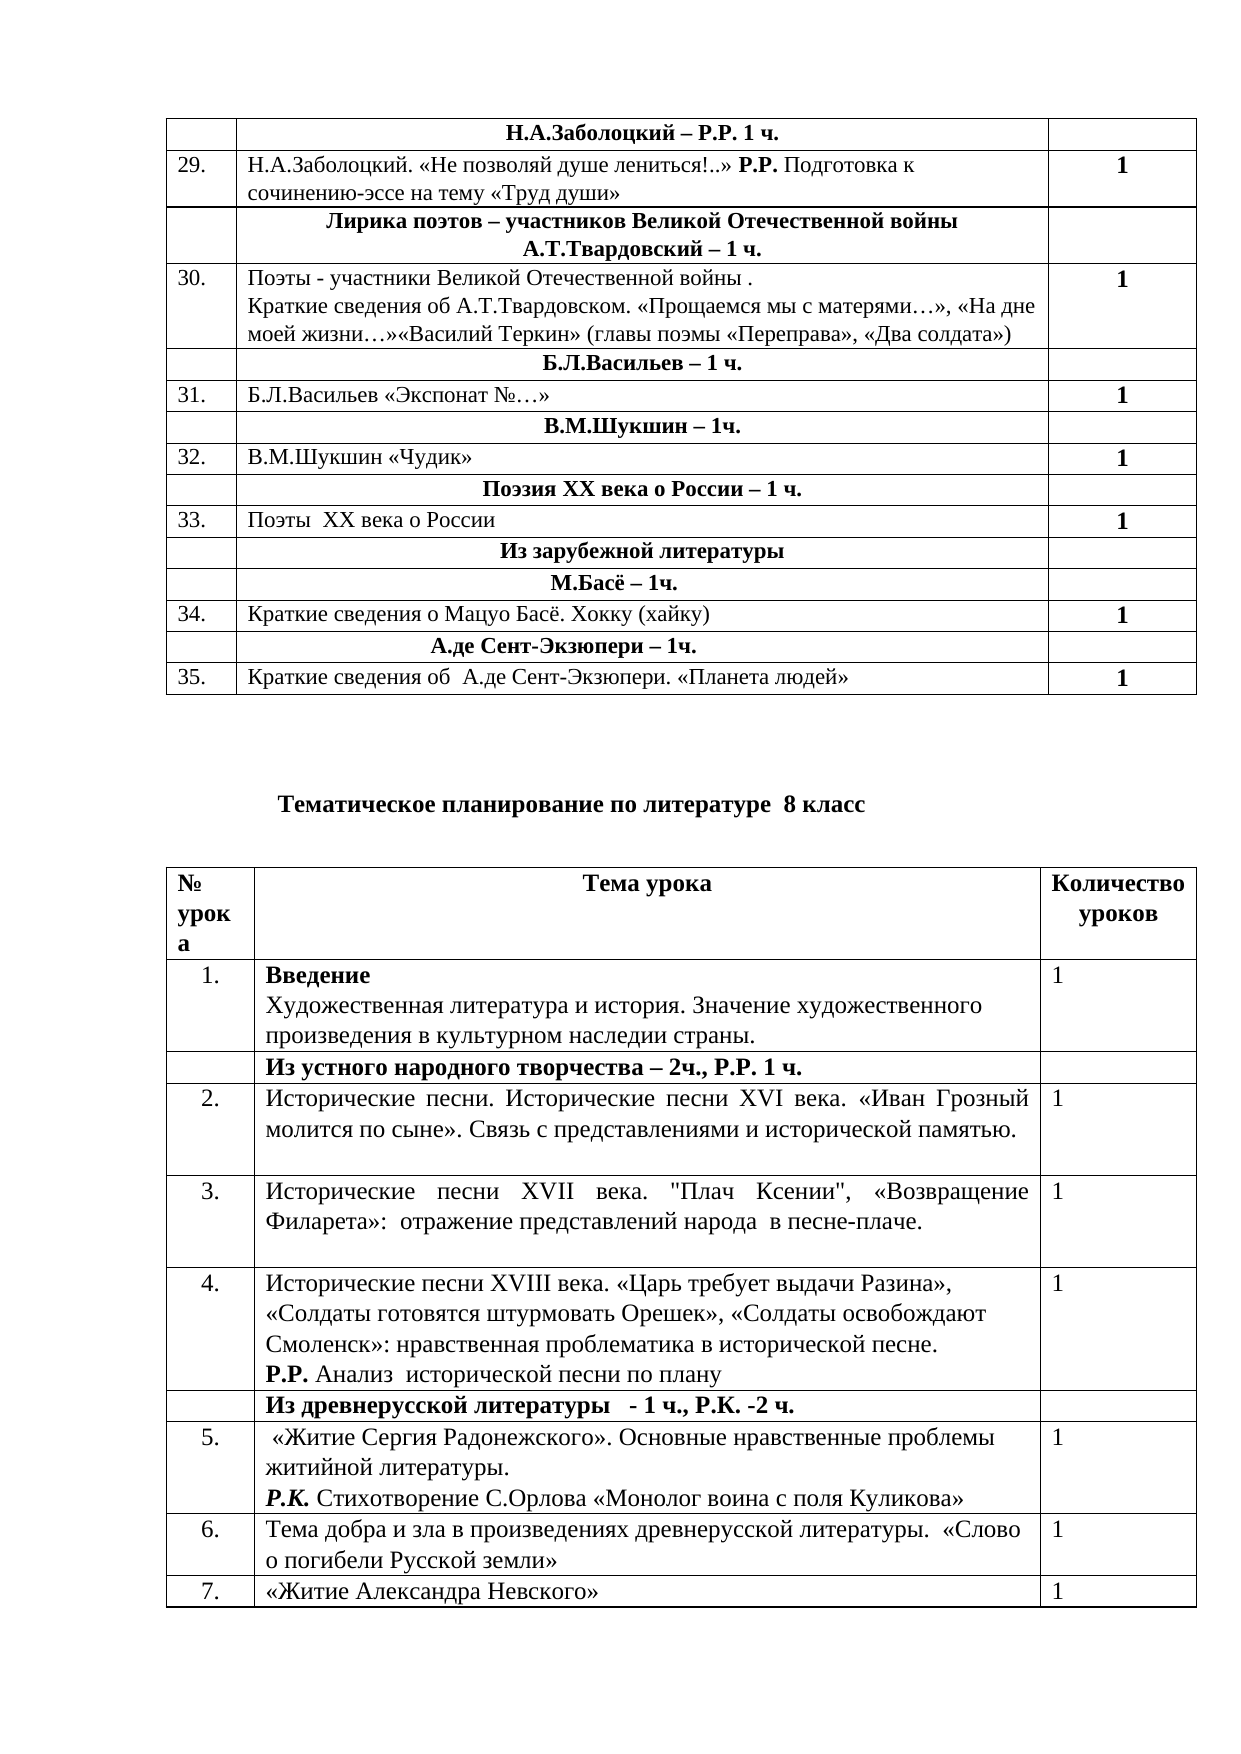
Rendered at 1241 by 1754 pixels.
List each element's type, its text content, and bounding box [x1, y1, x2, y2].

table_cell [167, 569, 236, 599]
table_cell 1 [1041, 1084, 1196, 1175]
table_cell [167, 475, 236, 505]
table_cell 7. [167, 1576, 254, 1606]
table_cell 1 [1049, 444, 1196, 474]
table_cell 33. [167, 506, 236, 537]
table_cell Краткие сведения об А.де Сент-Экзюпери. «Планета людей» [237, 663, 1048, 694]
table_cell 1 [1049, 663, 1196, 694]
table_cell 1 [1049, 381, 1196, 411]
table_cell 1 [1041, 1268, 1196, 1389]
table_cell Исторические песни XVII века. "Плач Ксении", «Возвращение Филарета»: отражение представлений народа в песне-плаче. [255, 1176, 1040, 1267]
table_cell Из зарубежной литературы [237, 538, 1048, 568]
table_cell Поэты - участники Великой Отечественной войны . Краткие сведения об А.Т.Твардовском. «Прощаемся мы с матерями…», «На дне моей жизни…»«Василий Теркин» (главы поэмы «Переправа», «Два солдата») [237, 264, 1048, 348]
table_cell [167, 119, 236, 149]
table_header Тема урока [255, 868, 1040, 959]
table_cell 29. [167, 151, 236, 206]
table_cell В.М.Шукшин – 1ч. [237, 412, 1048, 442]
table_cell [167, 208, 236, 263]
table_cell [167, 632, 236, 662]
table_cell 1 [1049, 151, 1196, 206]
table_cell 6. [167, 1514, 254, 1575]
table_cell Н.А.Заболоцкий – Р.Р. 1 ч. [237, 119, 1048, 149]
table_cell 2. [167, 1084, 254, 1175]
table_cell Лирика поэтов – участников Великой Отечественной войны А.Т.Твардовский – 1 ч. [237, 208, 1048, 263]
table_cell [255, 1576, 1040, 1606]
table_cell 1 [1041, 1576, 1196, 1606]
table_cell [1049, 569, 1196, 599]
table_cell 1 [1041, 1422, 1196, 1513]
table_header Количество уроков [1041, 868, 1196, 959]
table_cell 34. [167, 601, 236, 631]
table_cell Б.Л.Васильев – 1 ч. [237, 349, 1048, 379]
subtitle Тематическое планирование по литературе 8 класс [177, 789, 1152, 818]
table_cell 1 [1049, 506, 1196, 537]
table_cell [1049, 538, 1196, 568]
table_cell М.Басё – 1ч. [237, 569, 1048, 599]
table_cell 1. [167, 960, 254, 1051]
table_cell [1049, 412, 1196, 442]
table_cell «Житие Сергия Радонежского». Основные нравственные проблемы житийной литературы. Р.К. Стихотворение С.Орлова «Монолог воина с поля Куликова» [255, 1422, 1040, 1513]
table_cell Поэзия XX века о России – 1 ч. [237, 475, 1048, 505]
table_cell [1049, 475, 1196, 505]
table_cell [1049, 349, 1196, 379]
table_cell 32. [167, 444, 236, 474]
table_cell Краткие сведения о Мацуо Басё. Хокку (хайку) [237, 601, 1048, 631]
table_cell 1 [1049, 601, 1196, 631]
table_cell [167, 1391, 254, 1421]
table_cell 3. [167, 1176, 254, 1267]
table_cell 1 [1041, 1176, 1196, 1267]
table_cell Поэты XX века о России [237, 506, 1048, 537]
table_cell 1 [1041, 1514, 1196, 1575]
table_header № урока [167, 868, 254, 959]
table_cell Из древнерусской литературы - 1 ч., Р.К. -2 ч. [255, 1391, 1040, 1421]
table_cell Из устного народного творчества – 2ч., Р.Р. 1 ч. [255, 1052, 1040, 1082]
table_cell Тема добра и зла в произведениях древнерусской литературы. «Слово о погибели Русской земли» [255, 1514, 1040, 1575]
table_cell Исторические песни. Исторические песни XVI века. «Иван Грозный молится по сыне». Связь с представлениями и исторической памятью. [255, 1084, 1040, 1175]
table_cell [1049, 632, 1196, 662]
table_cell 5. [167, 1422, 254, 1513]
table_cell 1 [1049, 264, 1196, 348]
table_cell Б.Л.Васильев «Экспонат №…» [237, 381, 1048, 411]
table_cell [1041, 1052, 1196, 1082]
table_cell Исторические песни XVIII века. «Царь требует выдачи Разина», «Солдаты готовятся штурмовать Орешек», «Солдаты освобождают Смоленск»: нравственная проблематика в исторической песне. Р.Р. Анализ исторической песни по плану [255, 1268, 1040, 1389]
table_cell В.М.Шукшин «Чудик» [237, 444, 1048, 474]
table_cell [167, 349, 236, 379]
table_cell Введение Художественная литература и история. Значение художественного произведения в культурном наследии страны. [255, 960, 1040, 1051]
table_cell 4. [167, 1268, 254, 1389]
table_cell [167, 412, 236, 442]
table_cell [1049, 119, 1196, 149]
table_cell 30. [167, 264, 236, 348]
table_cell Н.А.Заболоцкий. «Не позволяй душе лениться!..» Р.Р. Подготовка к сочинению-эссе на тему «Труд души» [237, 151, 1048, 206]
table_cell 35. [167, 663, 236, 694]
table_cell [167, 538, 236, 568]
table_cell А.де Сент-Экзюпери – 1ч. [237, 632, 1048, 662]
table_cell 1 [1041, 960, 1196, 1051]
table_cell 31. [167, 381, 236, 411]
table_cell [1049, 208, 1196, 263]
table_cell [1041, 1391, 1196, 1421]
table_cell [167, 1052, 254, 1082]
